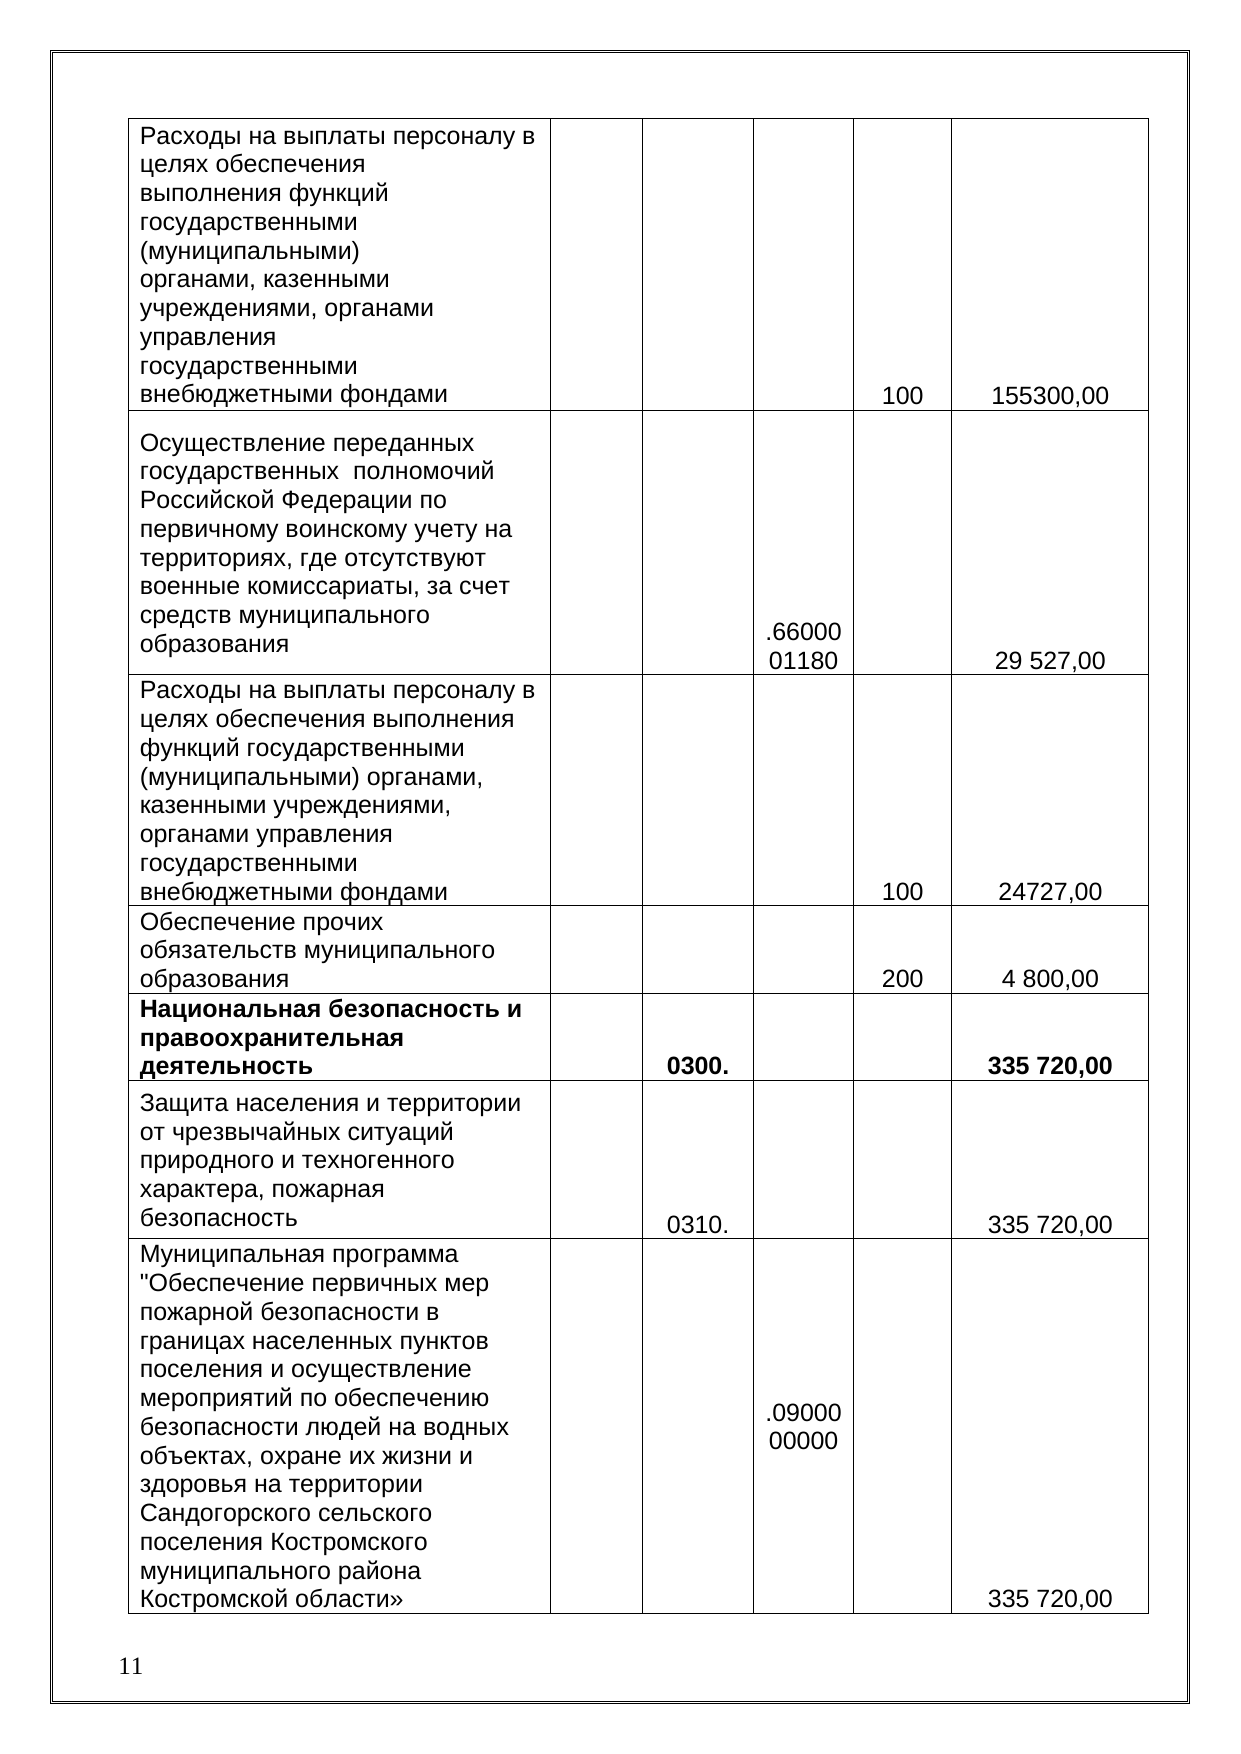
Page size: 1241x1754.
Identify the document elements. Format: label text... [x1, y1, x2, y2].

table_cell [643, 1239, 753, 1613]
table_cell [551, 675, 642, 905]
table_cell [854, 1239, 951, 1613]
table_cell 4 800,00 [952, 906, 1148, 993]
table_cell Национальная безопасность и правоохранительная деятельность [129, 994, 550, 1080]
table_cell [551, 119, 642, 410]
table_cell [643, 906, 753, 993]
table_cell 0300. [643, 994, 753, 1080]
table_cell [754, 119, 853, 410]
table_cell .6600001180 [754, 411, 853, 674]
table_cell [854, 411, 951, 674]
table_cell 100 [854, 675, 951, 905]
table_cell Осуществление переданных государственных полномочий Российской Федерации по первичному воинскому учету на территориях, где отсутствуют военные комиссариаты, за счет средств муниципального образования [129, 411, 550, 674]
table_cell [754, 1081, 853, 1238]
table_cell 100 [854, 119, 951, 410]
table_cell [643, 119, 753, 410]
table_cell 155300,00 [952, 119, 1148, 410]
table_cell [551, 1239, 642, 1613]
table_cell 335 720,00 [952, 1239, 1148, 1613]
table_cell [643, 675, 753, 905]
table_cell [754, 675, 853, 905]
table_cell 29 527,00 [952, 411, 1148, 674]
table_cell [551, 411, 642, 674]
table_cell 200 [854, 906, 951, 993]
table_cell 335 720,00 [952, 994, 1148, 1080]
table_cell Обеспечение прочих обязательств муниципального образования [129, 906, 550, 993]
table_cell Расходы на выплаты персоналу в целях обеспечения выполнения функций государственными (муниципальными) органами, казенными учреждениями, органами управления государственными внебюджетными фондами [129, 675, 550, 905]
table_cell [754, 906, 853, 993]
table_cell Защита населения и территории от чрезвычайных ситуаций природного и техногенного характера, пожарная безопасность [129, 1081, 550, 1238]
table_cell .0900000000 [754, 1239, 853, 1613]
table_cell Муниципальная программа "Обеспечение первичных мер пожарной безопасности в границах населенных пунктов поселения и осуществление мероприятий по обеспечению безопасности людей на водных объектах, охране их жизни и здоровья на территории Сандогорского сельского поселения Костромского муниципального района Костромской области» [129, 1239, 550, 1613]
table_cell 24727,00 [952, 675, 1148, 905]
table_cell [551, 994, 642, 1080]
table_cell [754, 994, 853, 1080]
table_cell [643, 411, 753, 674]
table_cell [854, 1081, 951, 1238]
table_cell [551, 1081, 642, 1238]
table_cell [551, 906, 642, 993]
table_cell 335 720,00 [952, 1081, 1148, 1238]
table_cell [854, 994, 951, 1080]
table_cell 0310. [643, 1081, 753, 1238]
table_cell Расходы на выплаты персоналу в целях обеспечения выполнения функций государственными (муниципальными) органами, казенными учреждениями, органами управления государственными внебюджетными фондами [129, 119, 550, 410]
